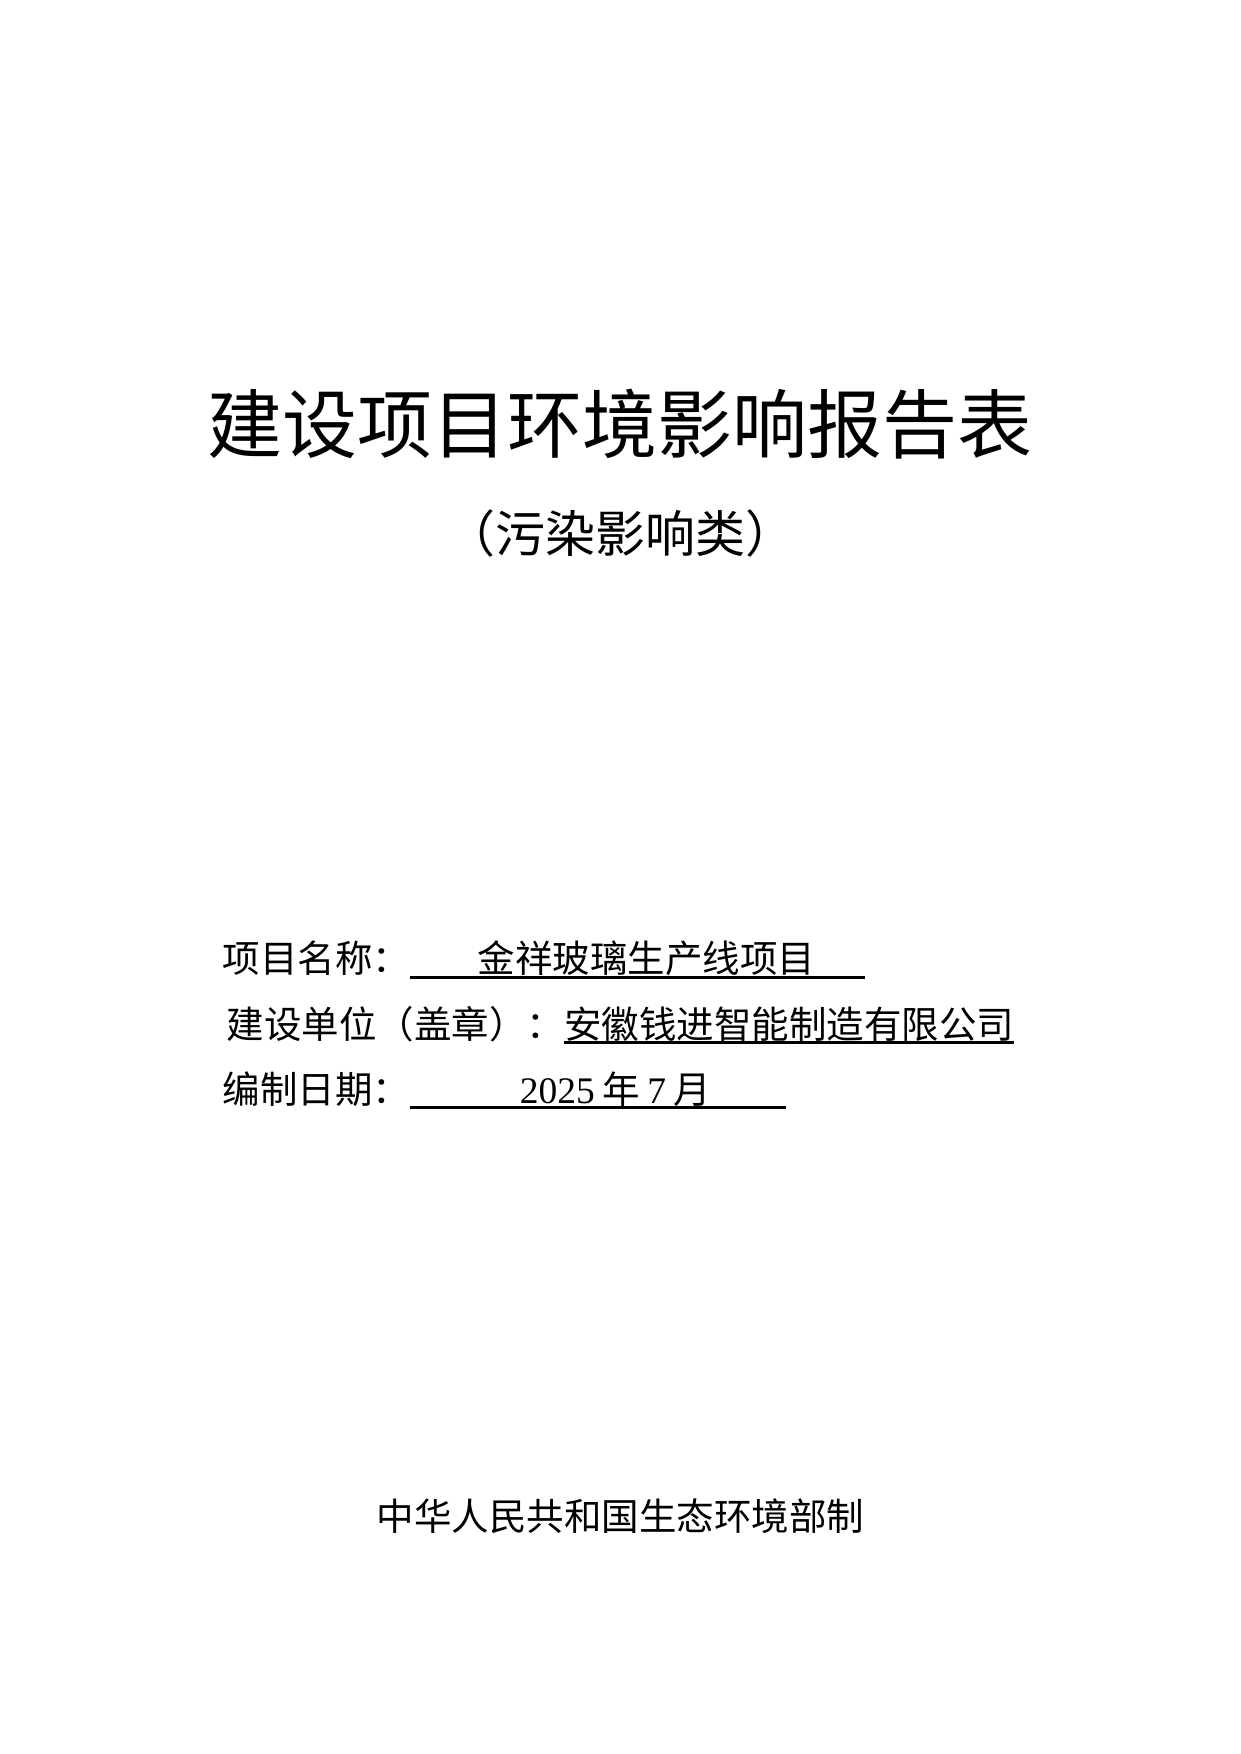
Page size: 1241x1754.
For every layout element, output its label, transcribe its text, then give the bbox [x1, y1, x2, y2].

text 建设项目环境影响报告表 [148, 366, 1092, 474]
text （污染影响类） [148, 494, 1092, 567]
text 编制日期： 2025年7月 [148, 1059, 1092, 1114]
text 项目名称： 金祥玻璃生产线项目 [148, 929, 1092, 984]
text 中华人民共和国生态环境部制 [148, 1486, 1092, 1541]
text 建设单位（盖章）：安徽钱进智能制造有限公司 [148, 994, 1092, 1049]
